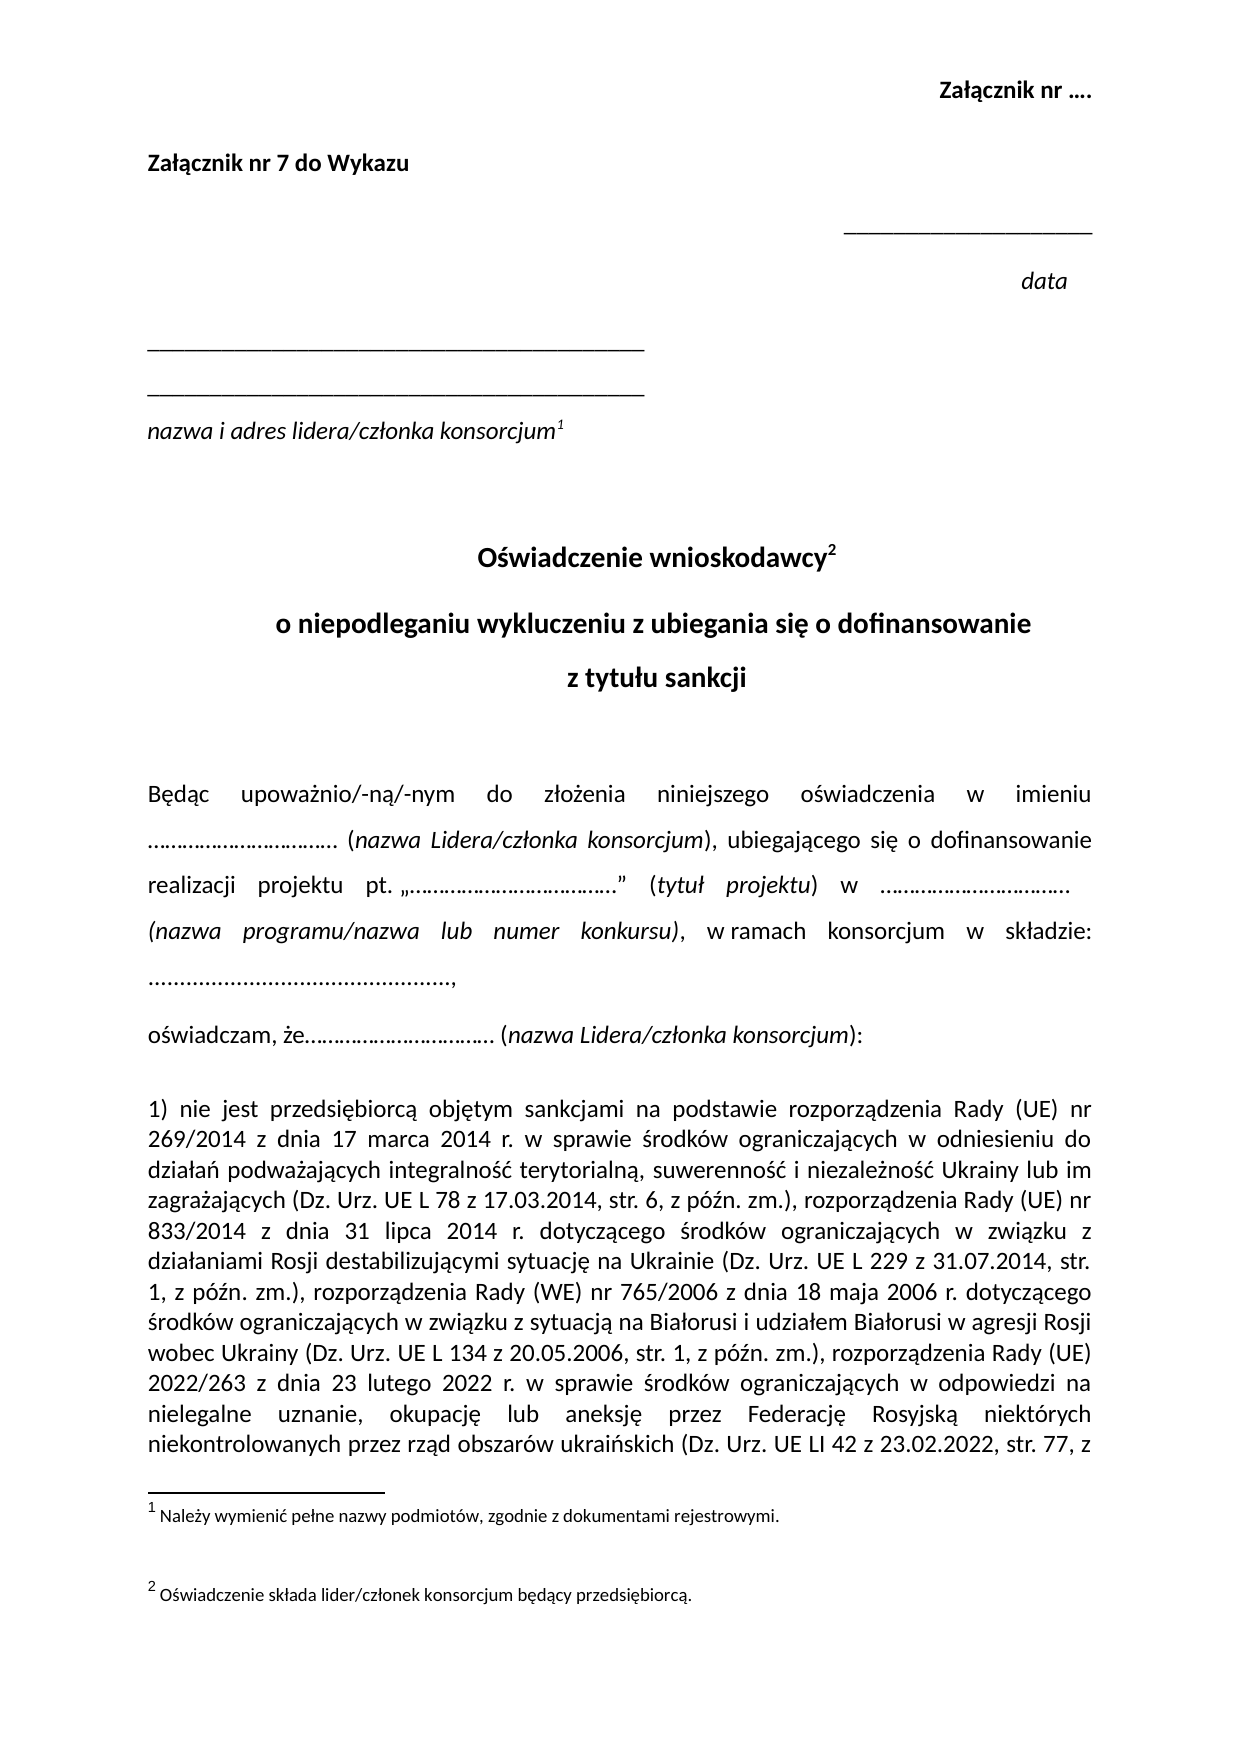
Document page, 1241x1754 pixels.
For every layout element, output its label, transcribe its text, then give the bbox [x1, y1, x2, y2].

list ________________________________________ [147, 324, 1093, 354]
text ____________________ [221, 207, 1093, 238]
list nazwa i adres lidera/członka konsorcjum [147, 415, 1093, 446]
text oświadczam, że…………………………… (nazwa Lidera/członka konsorcjum): [148, 1019, 1093, 1050]
text Będąc upoważnio/-ną/-nym do złożenia niniejszego oświadczenia w imieniu …………………………… (nazwa Lidera/członka konsorcjum), ubiegającego się o dofinansowanie realizacji projektu pt. „………………………………” (tytuł projektu) w …………………………… (nazwa programu/nazwa lub numer konkursu), w ramach konsorcjum w składzie: ................................................, [148, 778, 1093, 992]
text data [148, 266, 1093, 296]
text Oświadczenie wnioskodawcy [221, 539, 1093, 575]
text Załącznik nr 7 do Wykazu [148, 148, 1093, 178]
text o niepodleganiu wykluczeniu z ubiegania się o dofinansowanie z tytułu sankcji [221, 605, 1093, 694]
list ________________________________________ [147, 369, 1093, 400]
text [148, 1093, 1093, 1459]
